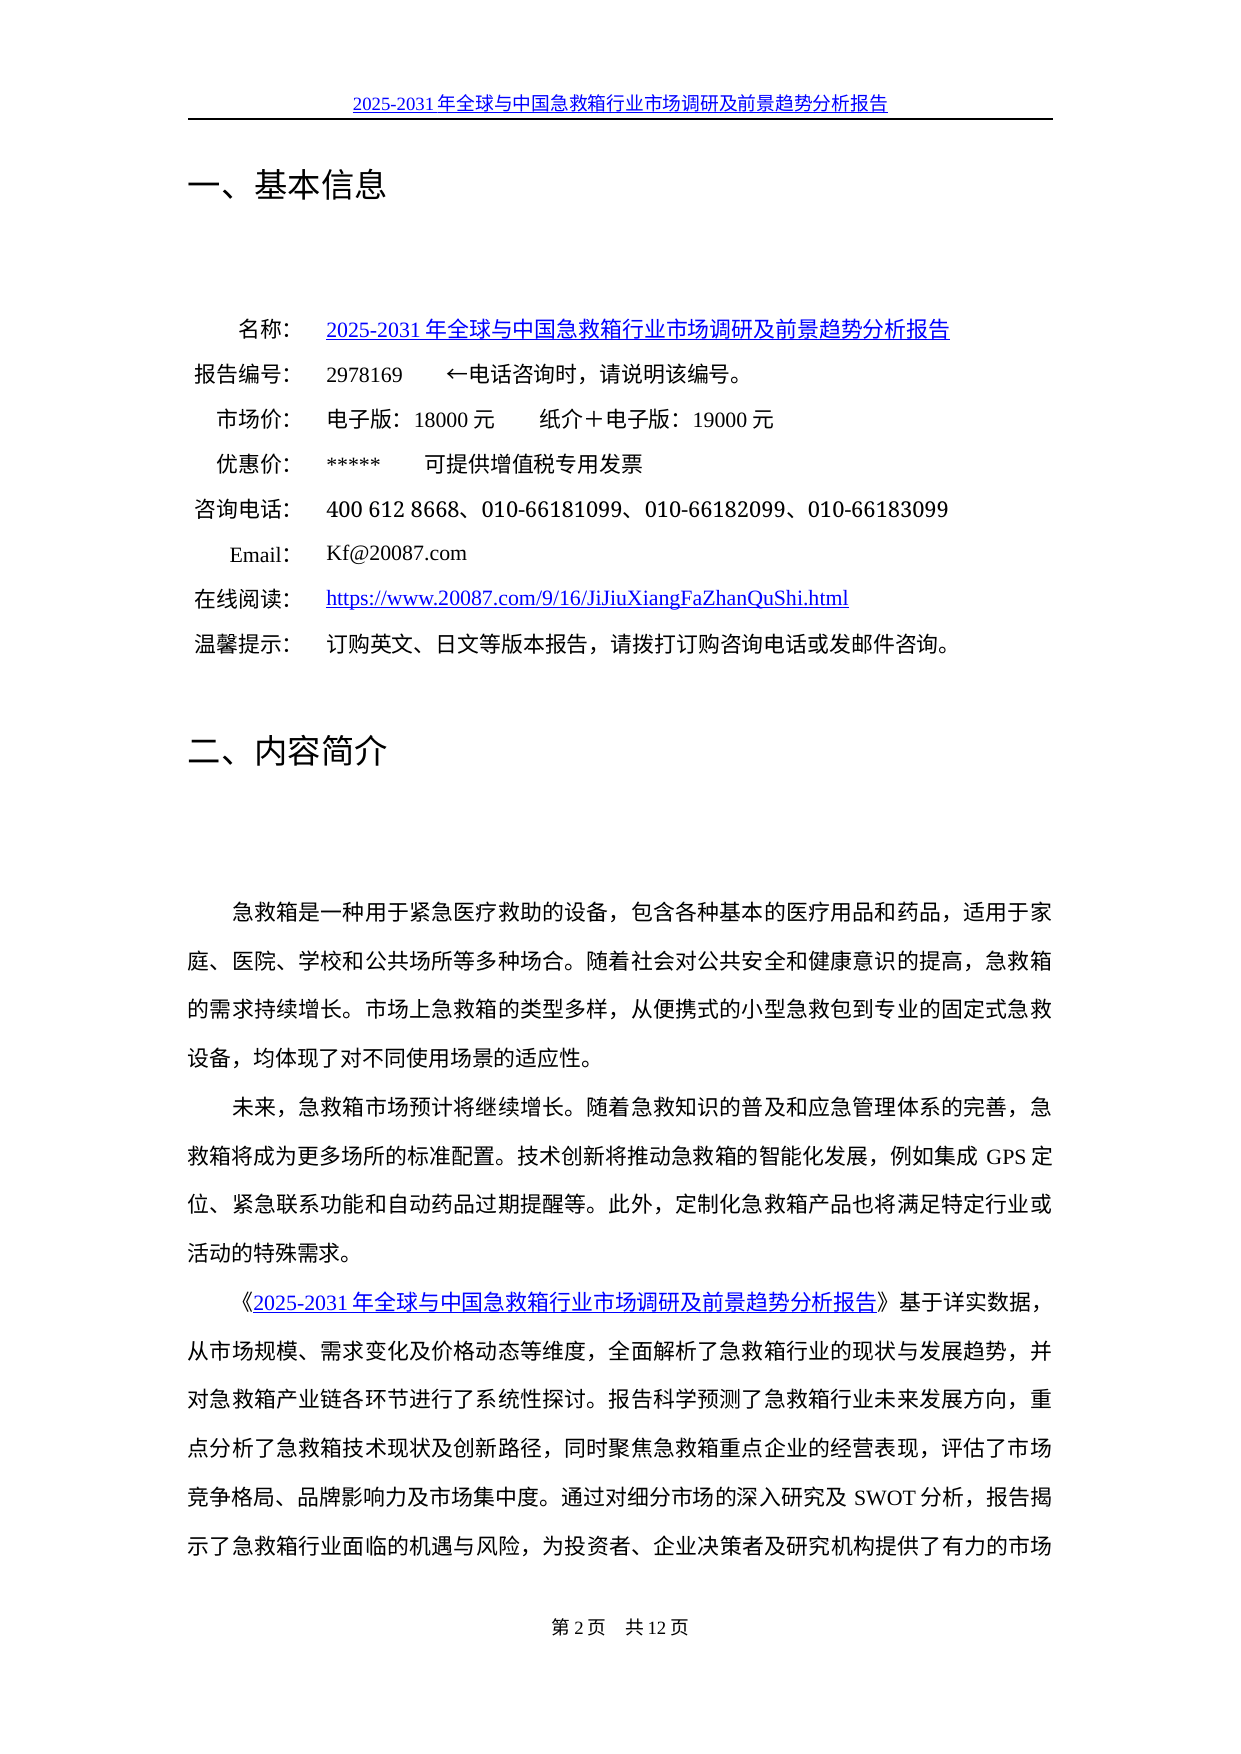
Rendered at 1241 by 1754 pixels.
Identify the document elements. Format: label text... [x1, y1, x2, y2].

table_cell 电子版：18000 元 纸介＋电子版：19000 元 [315, 402, 1073, 447]
table_cell 咨询电话： [167, 492, 315, 537]
table_cell 2978169 ←电话咨询时，请说明该编号。 [315, 357, 1073, 402]
table_cell 优惠价： [167, 447, 315, 492]
table_cell 温馨提示： [167, 627, 315, 672]
table_cell 订购英文、日文等版本报告，请拨打订购咨询电话或发邮件咨询。 [315, 627, 1073, 672]
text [187, 894, 1053, 1561]
title 一、基本信息 [187, 150, 1053, 215]
table_cell ***** 可提供增值税专用发票 [315, 447, 1073, 492]
title 二、内容简介 [187, 717, 1053, 782]
table_cell 报告编号： [167, 357, 315, 402]
table_header 2025-2031年全球与中国急救箱行业市场调研及前景趋势分析报告 [315, 312, 1073, 357]
table_cell Email： [167, 537, 315, 582]
table_cell 400 612 8668、010-66181099、010-66182099、010-66183099 [315, 492, 1073, 537]
table_header 名称： [167, 312, 315, 357]
table_cell [315, 582, 1073, 627]
table_cell Kf@20087.com [315, 537, 1073, 582]
table_cell 在线阅读： [167, 582, 315, 627]
table_cell 市场价： [167, 402, 315, 447]
